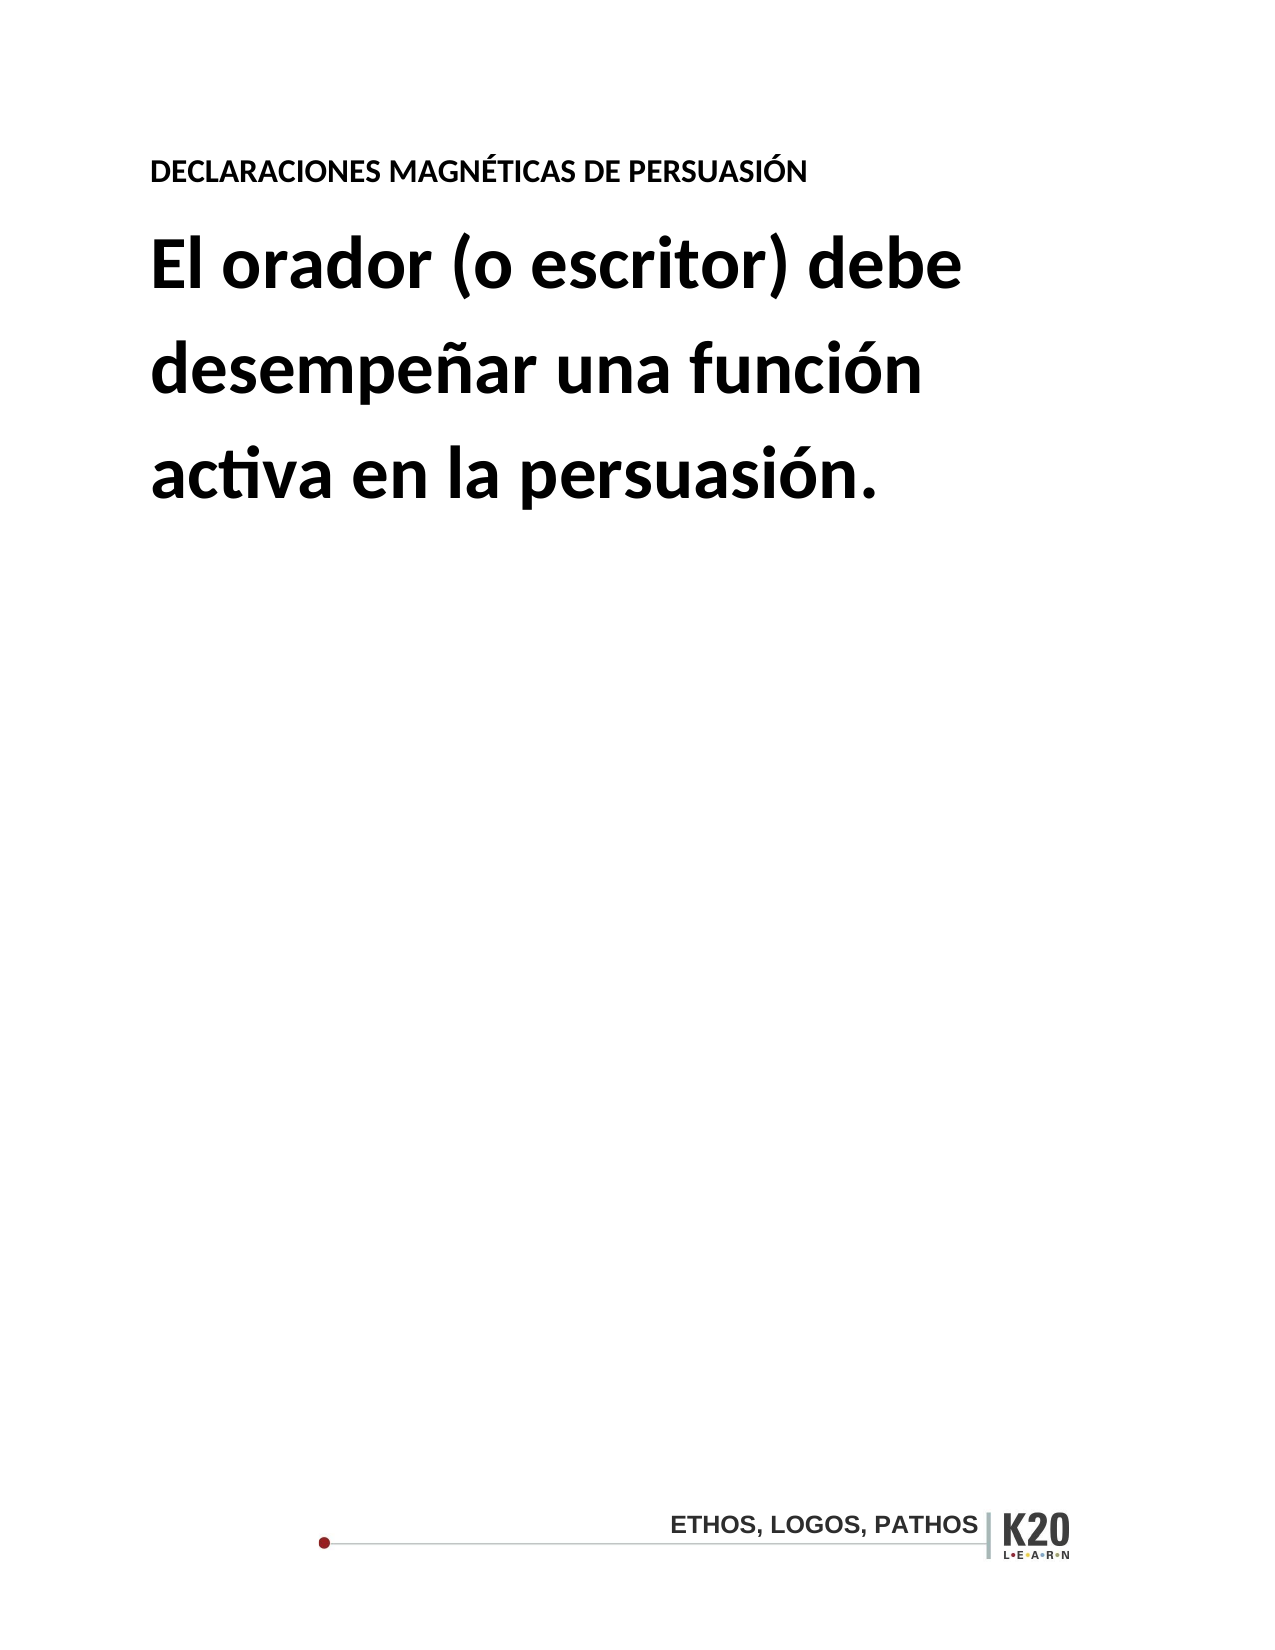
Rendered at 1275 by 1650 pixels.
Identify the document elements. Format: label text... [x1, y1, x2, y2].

title DECLARACIONES MAGNÉTICAS DE PERSUASIÓN [150, 150, 1125, 191]
picture [318, 1509, 1069, 1562]
text El orador (o escritor) debe desempeñar una función activa en la persuasión. [150, 216, 1125, 518]
